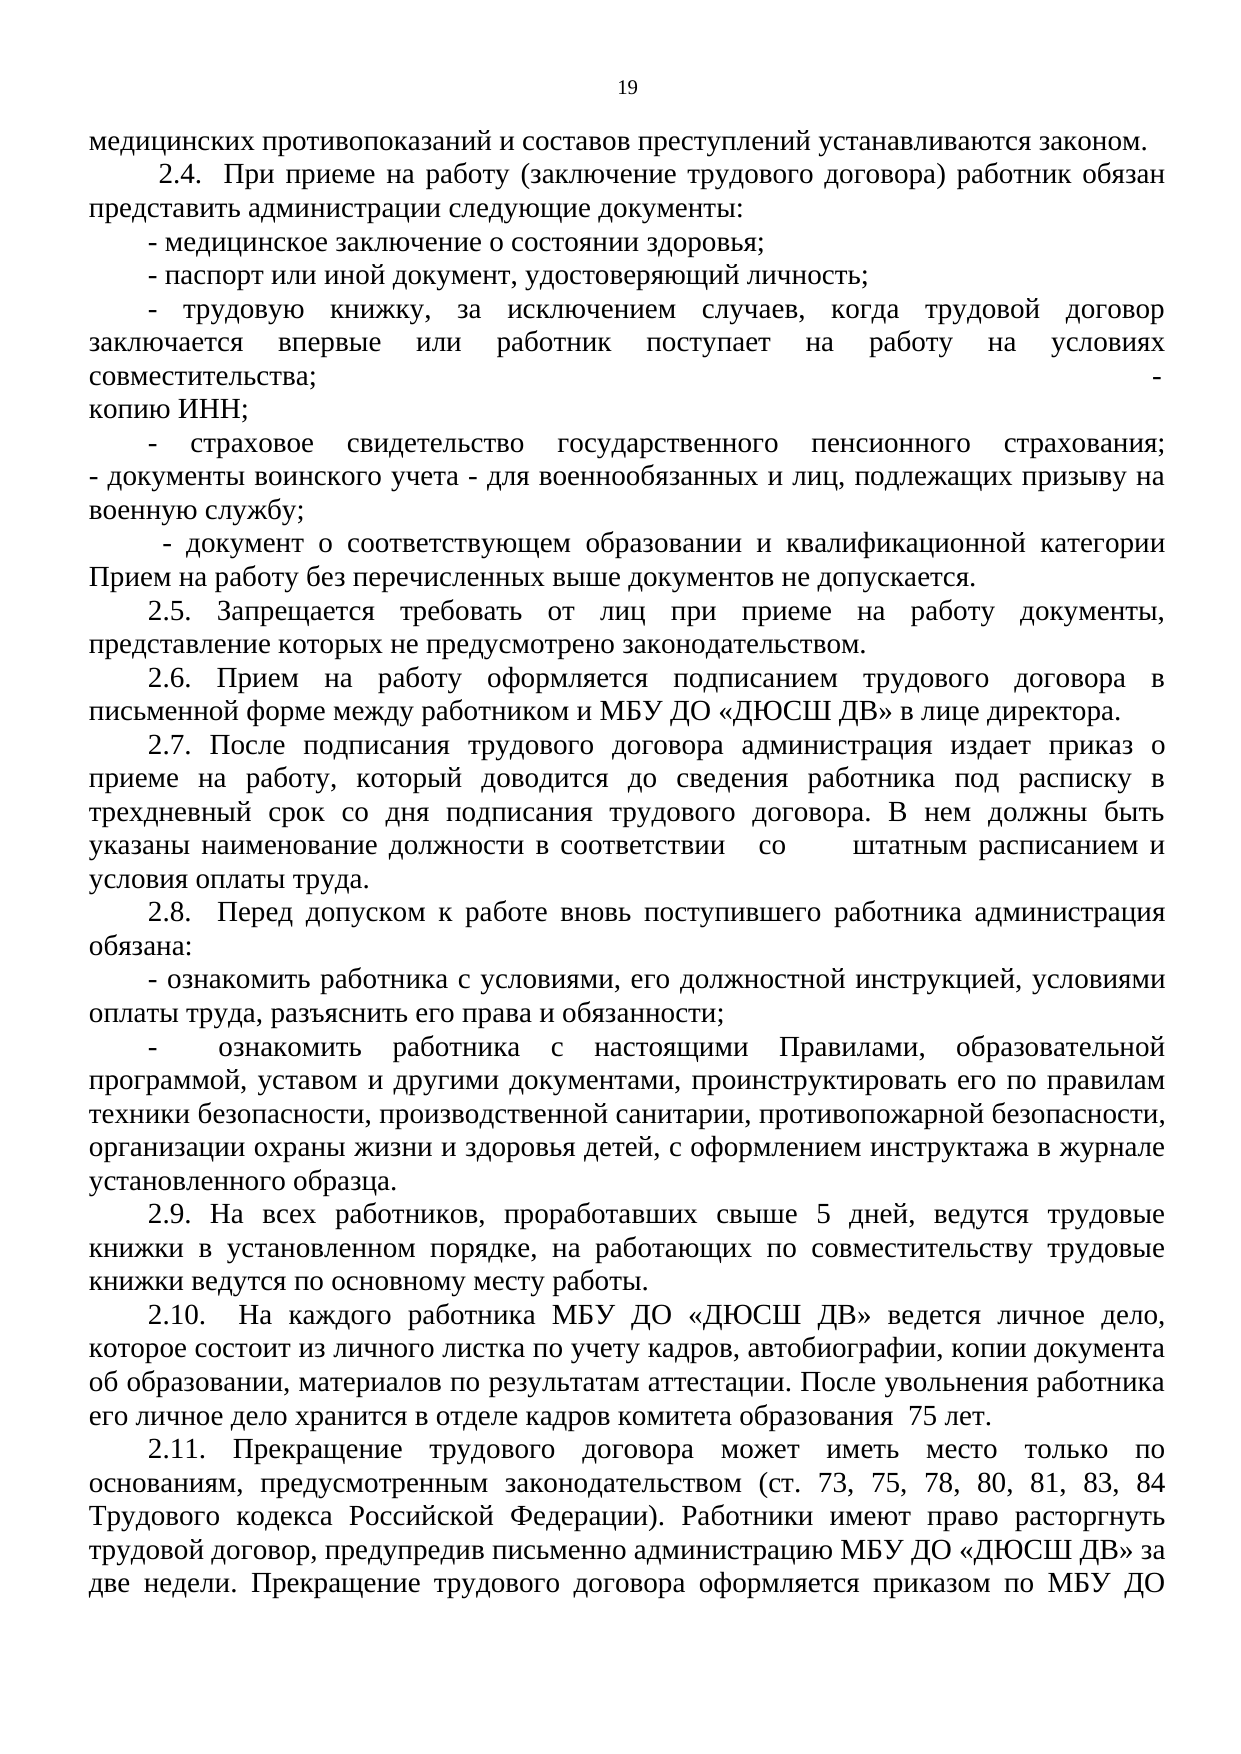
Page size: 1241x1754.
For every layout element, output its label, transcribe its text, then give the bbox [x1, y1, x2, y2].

text 2.7. После подписания трудового договора администрация издает приказ о приеме на работу, который доводится до сведения работника под расписку в трехдневный срок со дня подписания трудового договора. В нем должны быть указаны наименование должности в соответствии со штатным расписанием и условия оплаты труда. [89, 727, 1166, 894]
text 2.10. На каждого работника МБУ ДО «ДЮСШ ДВ» ведется личное дело, которое состоит из личного листка по учету кадров, автобиографии, копии документа об образовании, материалов по результатам аттестации. После увольнения работника его личное дело хранится в отделе кадров комитета образования 75 лет. [89, 1297, 1166, 1431]
text - трудовую книжку, за исключением случаев, когда трудовой договор заключается впервые или работник поступает на работу на условиях совместительства; - копию ИНН; [89, 291, 1166, 425]
text - ознакомить работника с условиями, его должностной инструкцией, условиями оплаты труда, разъяснить его права и обязанности; [89, 962, 1166, 1029]
text - документ о соответствующем образовании и квалификационной категории Прием на работу без перечисленных выше документов не допускается. [89, 526, 1166, 593]
text - паспорт или иной документ, удостоверяющий личность; [89, 257, 1166, 291]
text 2.6. Прием на работу оформляется подписанием трудового договора в письменной форме между работником и МБУ ДО «ДЮСШ ДВ» в лице директора. [89, 660, 1166, 727]
text - ознакомить работника с настоящими Правилами, образовательной программой, уставом и другими документами, проинструктировать его по правилам техники безопасности, производственной санитарии, противопожарной безопасности, организации охраны жизни и здоровья детей, с оформлением инструктажа в журнале установленного образца. [89, 1029, 1166, 1196]
text 2.5. Запрещается требовать от лиц при приеме на работу документы, представление которых не предусмотрено законодательством. [89, 593, 1166, 660]
text 2.4. При приеме на работу (заключение трудового договора) работник обязан представить администрации следующие документы: [89, 157, 1166, 224]
text 2.8. Перед допуском к работе вновь поступившего работника администрация обязана: [89, 894, 1166, 962]
text 2.9. На всех работников, проработавших свыше 5 дней, ведутся трудовые книжки в установленном порядке, на работающих по совместительству трудовые книжки ведутся по основному месту работы. [89, 1196, 1166, 1297]
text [89, 1431, 1166, 1599]
text - медицинское заключение о состоянии здоровья; [89, 224, 1166, 257]
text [89, 123, 1166, 157]
text - страховое свидетельство государственного пенсионного страхования; - документы воинского учета - для военнообязанных и лиц, подлежащих призыву на военную службу; [89, 425, 1166, 526]
